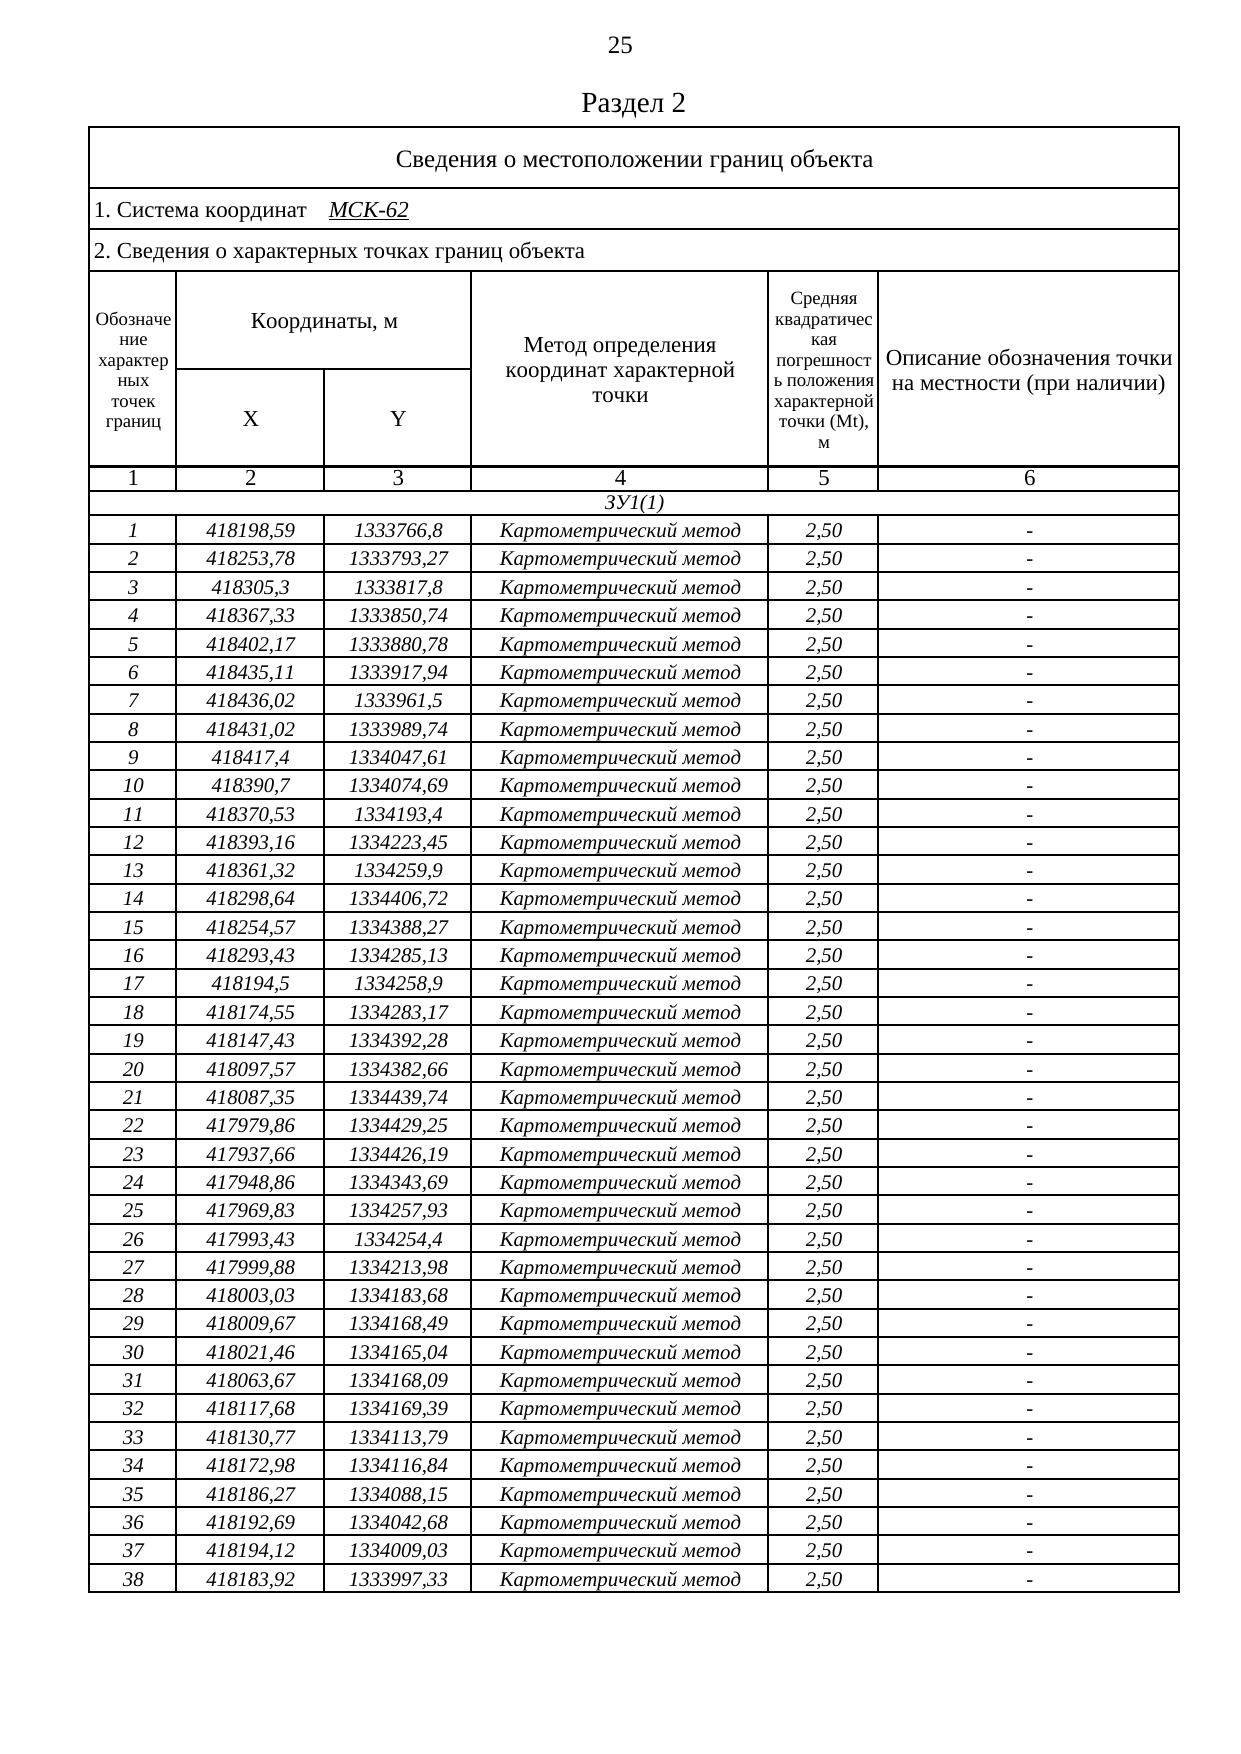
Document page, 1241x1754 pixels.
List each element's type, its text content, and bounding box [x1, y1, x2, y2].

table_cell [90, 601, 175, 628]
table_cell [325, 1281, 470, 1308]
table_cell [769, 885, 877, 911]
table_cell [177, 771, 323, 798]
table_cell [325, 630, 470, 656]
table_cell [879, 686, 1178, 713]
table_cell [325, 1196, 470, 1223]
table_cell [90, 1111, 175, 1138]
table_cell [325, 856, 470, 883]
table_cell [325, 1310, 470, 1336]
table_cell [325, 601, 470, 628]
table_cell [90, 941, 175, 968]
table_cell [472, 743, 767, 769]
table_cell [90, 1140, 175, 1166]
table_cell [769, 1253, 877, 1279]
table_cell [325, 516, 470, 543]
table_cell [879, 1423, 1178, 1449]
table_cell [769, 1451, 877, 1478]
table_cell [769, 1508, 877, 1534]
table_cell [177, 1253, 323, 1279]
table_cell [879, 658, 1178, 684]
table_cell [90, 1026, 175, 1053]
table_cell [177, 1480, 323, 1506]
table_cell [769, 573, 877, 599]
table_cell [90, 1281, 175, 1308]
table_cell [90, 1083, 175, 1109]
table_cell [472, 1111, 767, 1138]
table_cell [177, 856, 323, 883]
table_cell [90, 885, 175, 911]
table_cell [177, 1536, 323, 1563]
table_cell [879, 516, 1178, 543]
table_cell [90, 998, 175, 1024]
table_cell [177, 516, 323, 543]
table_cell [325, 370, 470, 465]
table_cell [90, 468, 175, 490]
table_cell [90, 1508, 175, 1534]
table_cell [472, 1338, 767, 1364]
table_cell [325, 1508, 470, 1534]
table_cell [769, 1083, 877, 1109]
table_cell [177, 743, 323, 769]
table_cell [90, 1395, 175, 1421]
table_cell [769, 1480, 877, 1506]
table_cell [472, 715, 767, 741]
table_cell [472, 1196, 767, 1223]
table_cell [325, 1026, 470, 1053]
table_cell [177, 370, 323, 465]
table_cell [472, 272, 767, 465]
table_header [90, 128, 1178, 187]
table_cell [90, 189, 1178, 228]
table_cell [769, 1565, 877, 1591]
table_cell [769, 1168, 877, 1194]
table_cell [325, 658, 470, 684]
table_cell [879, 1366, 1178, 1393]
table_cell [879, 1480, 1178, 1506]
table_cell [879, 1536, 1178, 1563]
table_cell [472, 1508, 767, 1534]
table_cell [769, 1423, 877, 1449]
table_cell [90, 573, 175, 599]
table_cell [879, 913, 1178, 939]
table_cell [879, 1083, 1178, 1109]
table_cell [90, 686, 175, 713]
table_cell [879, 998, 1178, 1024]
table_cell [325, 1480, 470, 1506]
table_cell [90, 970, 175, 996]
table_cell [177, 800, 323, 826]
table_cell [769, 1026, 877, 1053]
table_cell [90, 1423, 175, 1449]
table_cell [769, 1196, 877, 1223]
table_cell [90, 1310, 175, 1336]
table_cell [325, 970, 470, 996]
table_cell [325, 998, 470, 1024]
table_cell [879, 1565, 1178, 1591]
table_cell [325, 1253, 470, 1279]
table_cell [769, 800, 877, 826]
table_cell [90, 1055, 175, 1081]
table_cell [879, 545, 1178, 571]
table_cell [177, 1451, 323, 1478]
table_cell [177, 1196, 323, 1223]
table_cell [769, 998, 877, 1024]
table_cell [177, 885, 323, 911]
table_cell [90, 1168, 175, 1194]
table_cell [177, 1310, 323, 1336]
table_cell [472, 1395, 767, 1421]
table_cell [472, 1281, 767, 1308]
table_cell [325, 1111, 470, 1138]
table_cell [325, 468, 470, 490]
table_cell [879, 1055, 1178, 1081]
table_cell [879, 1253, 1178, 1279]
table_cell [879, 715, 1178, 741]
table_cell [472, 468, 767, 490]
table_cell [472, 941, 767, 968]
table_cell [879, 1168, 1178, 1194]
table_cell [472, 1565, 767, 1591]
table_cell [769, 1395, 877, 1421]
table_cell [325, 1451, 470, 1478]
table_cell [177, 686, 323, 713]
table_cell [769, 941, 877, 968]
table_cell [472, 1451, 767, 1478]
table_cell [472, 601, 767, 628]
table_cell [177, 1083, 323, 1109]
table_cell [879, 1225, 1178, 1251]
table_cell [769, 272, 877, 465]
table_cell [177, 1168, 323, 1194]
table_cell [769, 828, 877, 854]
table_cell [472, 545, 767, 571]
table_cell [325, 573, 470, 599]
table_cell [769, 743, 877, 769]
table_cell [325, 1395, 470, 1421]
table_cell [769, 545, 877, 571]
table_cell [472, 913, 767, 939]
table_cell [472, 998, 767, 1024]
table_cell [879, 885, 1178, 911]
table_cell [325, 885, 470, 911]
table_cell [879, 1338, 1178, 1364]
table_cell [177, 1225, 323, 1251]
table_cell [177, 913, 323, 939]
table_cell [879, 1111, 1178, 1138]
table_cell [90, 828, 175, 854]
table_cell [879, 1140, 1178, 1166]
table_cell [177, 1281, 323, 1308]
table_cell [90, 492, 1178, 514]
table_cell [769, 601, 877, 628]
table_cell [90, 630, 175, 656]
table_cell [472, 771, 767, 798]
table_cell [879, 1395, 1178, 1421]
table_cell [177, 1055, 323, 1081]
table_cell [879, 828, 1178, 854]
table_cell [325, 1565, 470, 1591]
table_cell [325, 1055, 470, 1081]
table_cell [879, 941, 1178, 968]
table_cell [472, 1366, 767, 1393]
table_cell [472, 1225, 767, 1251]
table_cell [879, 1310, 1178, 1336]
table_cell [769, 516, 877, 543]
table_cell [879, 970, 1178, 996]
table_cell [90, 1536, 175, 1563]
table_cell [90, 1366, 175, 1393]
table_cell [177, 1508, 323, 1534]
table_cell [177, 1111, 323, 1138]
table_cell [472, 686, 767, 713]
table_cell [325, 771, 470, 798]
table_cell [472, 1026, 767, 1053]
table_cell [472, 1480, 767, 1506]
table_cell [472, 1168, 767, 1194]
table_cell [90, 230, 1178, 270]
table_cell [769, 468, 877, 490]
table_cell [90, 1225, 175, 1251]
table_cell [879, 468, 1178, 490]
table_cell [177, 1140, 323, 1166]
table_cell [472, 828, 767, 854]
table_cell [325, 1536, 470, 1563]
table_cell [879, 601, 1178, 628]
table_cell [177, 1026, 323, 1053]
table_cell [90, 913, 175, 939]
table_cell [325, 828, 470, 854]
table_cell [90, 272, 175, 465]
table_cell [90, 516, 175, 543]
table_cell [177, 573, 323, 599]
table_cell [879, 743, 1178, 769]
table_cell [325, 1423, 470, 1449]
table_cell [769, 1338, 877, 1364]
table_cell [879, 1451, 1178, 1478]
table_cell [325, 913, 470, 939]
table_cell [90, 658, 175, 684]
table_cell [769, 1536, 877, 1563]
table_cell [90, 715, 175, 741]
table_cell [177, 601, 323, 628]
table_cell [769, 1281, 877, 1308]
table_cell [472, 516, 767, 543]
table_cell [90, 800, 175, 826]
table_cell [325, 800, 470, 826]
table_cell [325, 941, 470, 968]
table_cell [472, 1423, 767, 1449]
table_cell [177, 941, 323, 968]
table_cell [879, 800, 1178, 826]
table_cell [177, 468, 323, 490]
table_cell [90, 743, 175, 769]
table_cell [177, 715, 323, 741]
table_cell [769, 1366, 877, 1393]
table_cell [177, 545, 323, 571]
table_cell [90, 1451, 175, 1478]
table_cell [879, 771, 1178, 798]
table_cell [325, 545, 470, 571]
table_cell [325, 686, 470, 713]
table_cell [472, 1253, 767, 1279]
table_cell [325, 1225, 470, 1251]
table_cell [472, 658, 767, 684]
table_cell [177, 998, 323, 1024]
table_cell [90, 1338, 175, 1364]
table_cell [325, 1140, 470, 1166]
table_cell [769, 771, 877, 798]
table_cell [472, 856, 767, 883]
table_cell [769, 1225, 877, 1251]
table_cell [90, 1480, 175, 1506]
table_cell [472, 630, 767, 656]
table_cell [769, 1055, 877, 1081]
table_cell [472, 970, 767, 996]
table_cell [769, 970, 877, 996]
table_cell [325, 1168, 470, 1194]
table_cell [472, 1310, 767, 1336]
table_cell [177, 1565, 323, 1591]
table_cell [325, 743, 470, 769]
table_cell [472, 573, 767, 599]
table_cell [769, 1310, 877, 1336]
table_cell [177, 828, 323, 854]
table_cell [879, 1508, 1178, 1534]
text Раздел 2 [101, 85, 1166, 118]
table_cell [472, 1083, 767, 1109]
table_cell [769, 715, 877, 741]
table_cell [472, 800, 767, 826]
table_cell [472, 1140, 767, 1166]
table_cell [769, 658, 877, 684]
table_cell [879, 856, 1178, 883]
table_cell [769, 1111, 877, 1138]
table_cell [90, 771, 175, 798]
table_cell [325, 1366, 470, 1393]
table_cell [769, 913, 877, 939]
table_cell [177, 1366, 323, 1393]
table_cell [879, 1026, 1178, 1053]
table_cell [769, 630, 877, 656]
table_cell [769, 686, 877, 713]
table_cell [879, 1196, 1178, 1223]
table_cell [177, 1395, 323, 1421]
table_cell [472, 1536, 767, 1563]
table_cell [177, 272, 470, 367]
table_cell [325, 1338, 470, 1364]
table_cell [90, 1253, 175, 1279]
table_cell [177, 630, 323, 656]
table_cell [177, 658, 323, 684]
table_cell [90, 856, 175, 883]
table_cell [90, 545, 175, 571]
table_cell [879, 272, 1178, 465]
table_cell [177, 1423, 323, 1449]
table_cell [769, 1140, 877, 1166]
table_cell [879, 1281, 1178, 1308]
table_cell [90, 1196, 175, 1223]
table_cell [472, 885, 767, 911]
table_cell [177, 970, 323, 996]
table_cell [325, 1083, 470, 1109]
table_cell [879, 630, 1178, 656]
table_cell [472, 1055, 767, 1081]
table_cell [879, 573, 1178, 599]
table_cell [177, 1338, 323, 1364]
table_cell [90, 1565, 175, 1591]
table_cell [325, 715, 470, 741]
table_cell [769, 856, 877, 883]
